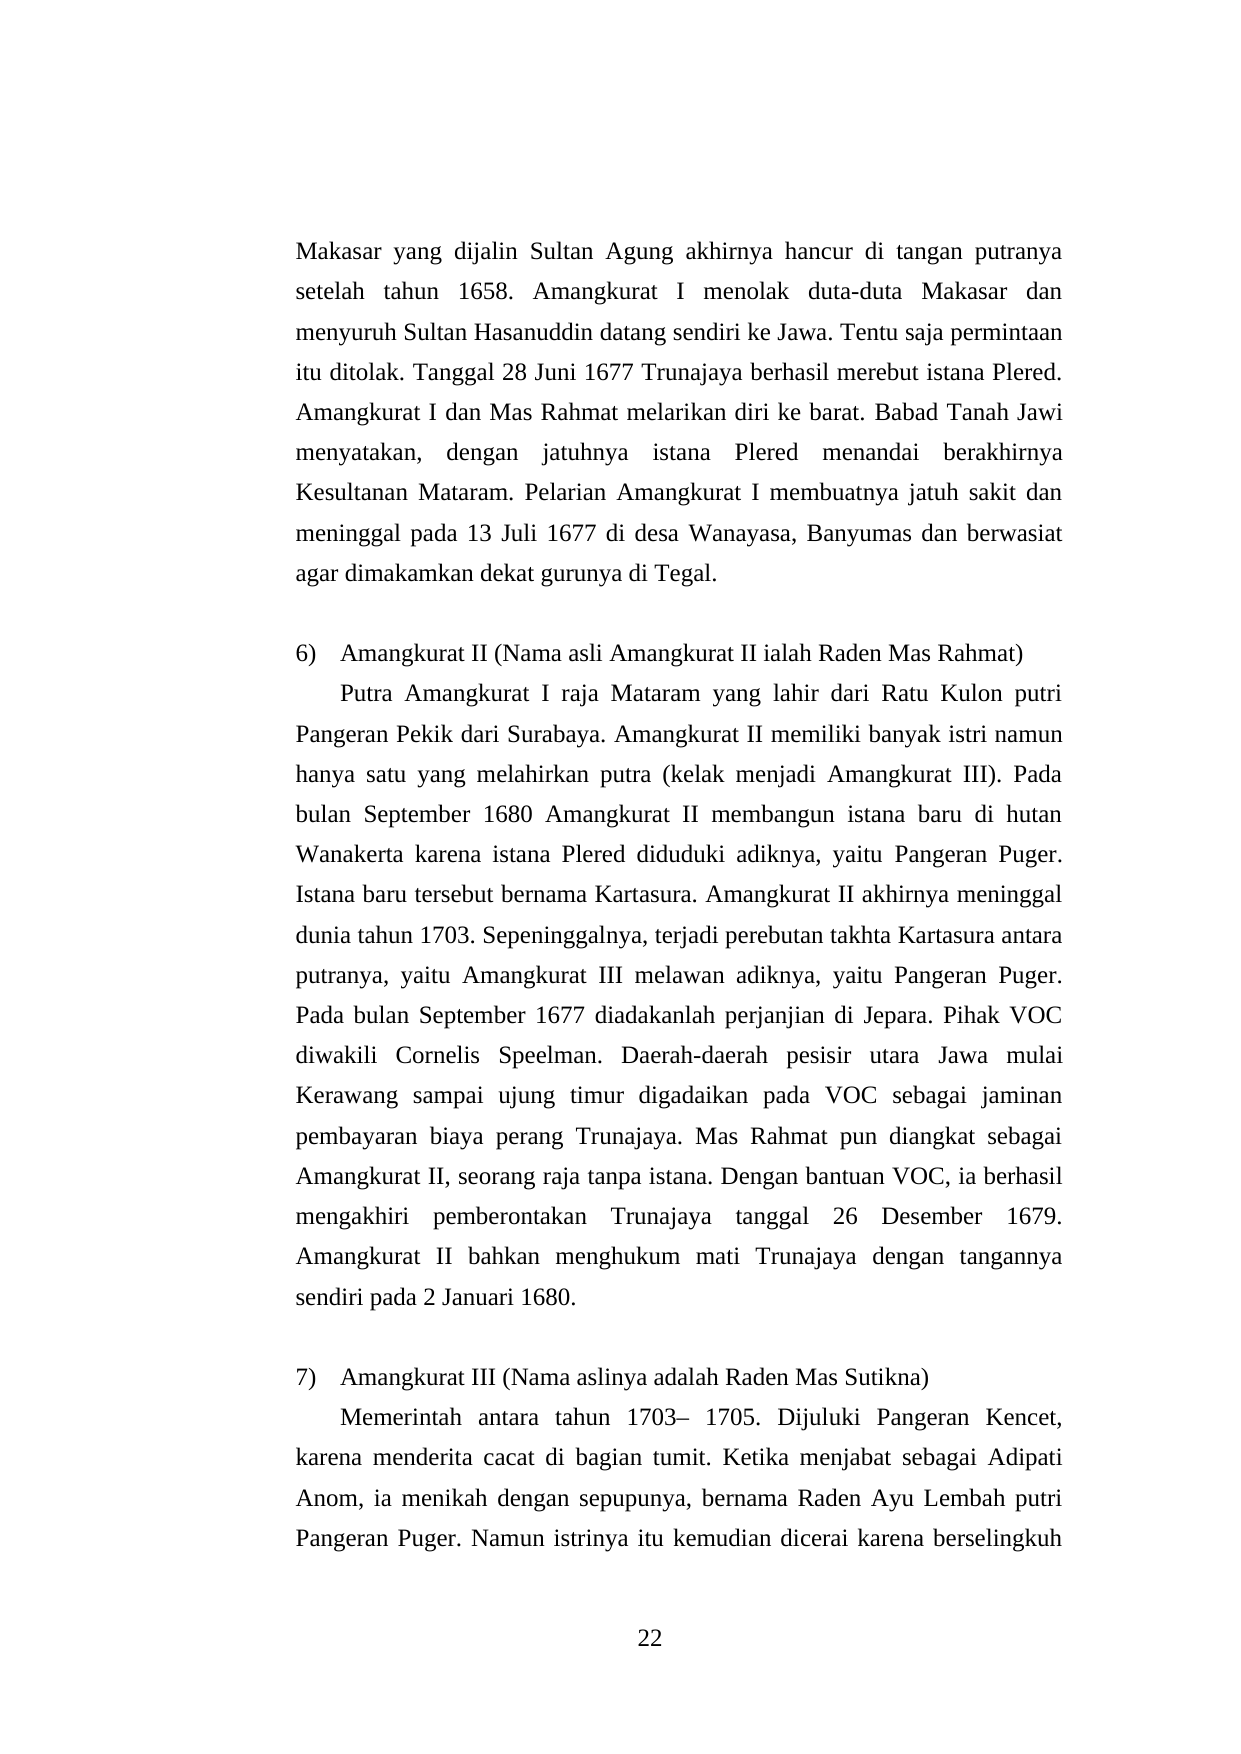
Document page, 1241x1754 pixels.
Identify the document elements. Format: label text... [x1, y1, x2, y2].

list Amangkurat III (Nama aslinya adalah Raden Mas Sutikna) [295, 1362, 1063, 1391]
list Amangkurat II (Nama asli Amangkurat II ialah Raden Mas Rahmat) [295, 638, 1063, 667]
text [295, 236, 1063, 587]
text Putra Amangkurat I raja Mataram yang lahir dari Ratu Kulon putri Pangeran Pekik dari Surabaya. Amangkurat II memiliki banyak istri namun hanya satu yang melahirkan putra (kelak menjadi Amangkurat III). Pada bulan September 1680 Amangkurat II membangun istana baru di hutan Wanakerta karena istana Plered diduduki adiknya, yaitu Pangeran Puger. Istana baru tersebut bernama Kartasura. Amangkurat II akhirnya meninggal dunia tahun 1703. Sepeninggalnya, terjadi perebutan takhta Kartasura antara putranya, yaitu Amangkurat III melawan adiknya, yaitu Pangeran Puger. Pada bulan September 1677 diadakanlah perjanjian di Jepara. Pihak VOC diwakili Cornelis Speelman. Daerah-daerah pesisir utara Jawa mulai Kerawang sampai ujung timur digadaikan pada VOC sebagai jaminan pembayaran biaya perang Trunajaya. Mas Rahmat pun diangkat sebagai Amangkurat II, seorang raja tanpa istana. Dengan bantuan VOC, ia berhasil mengakhiri pemberontakan Trunajaya tanggal 26 Desember 1679. Amangkurat II bahkan menghukum mati Trunajaya dengan tangannya sendiri pada 2 Januari 1680. [295, 678, 1063, 1310]
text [295, 1402, 1063, 1552]
